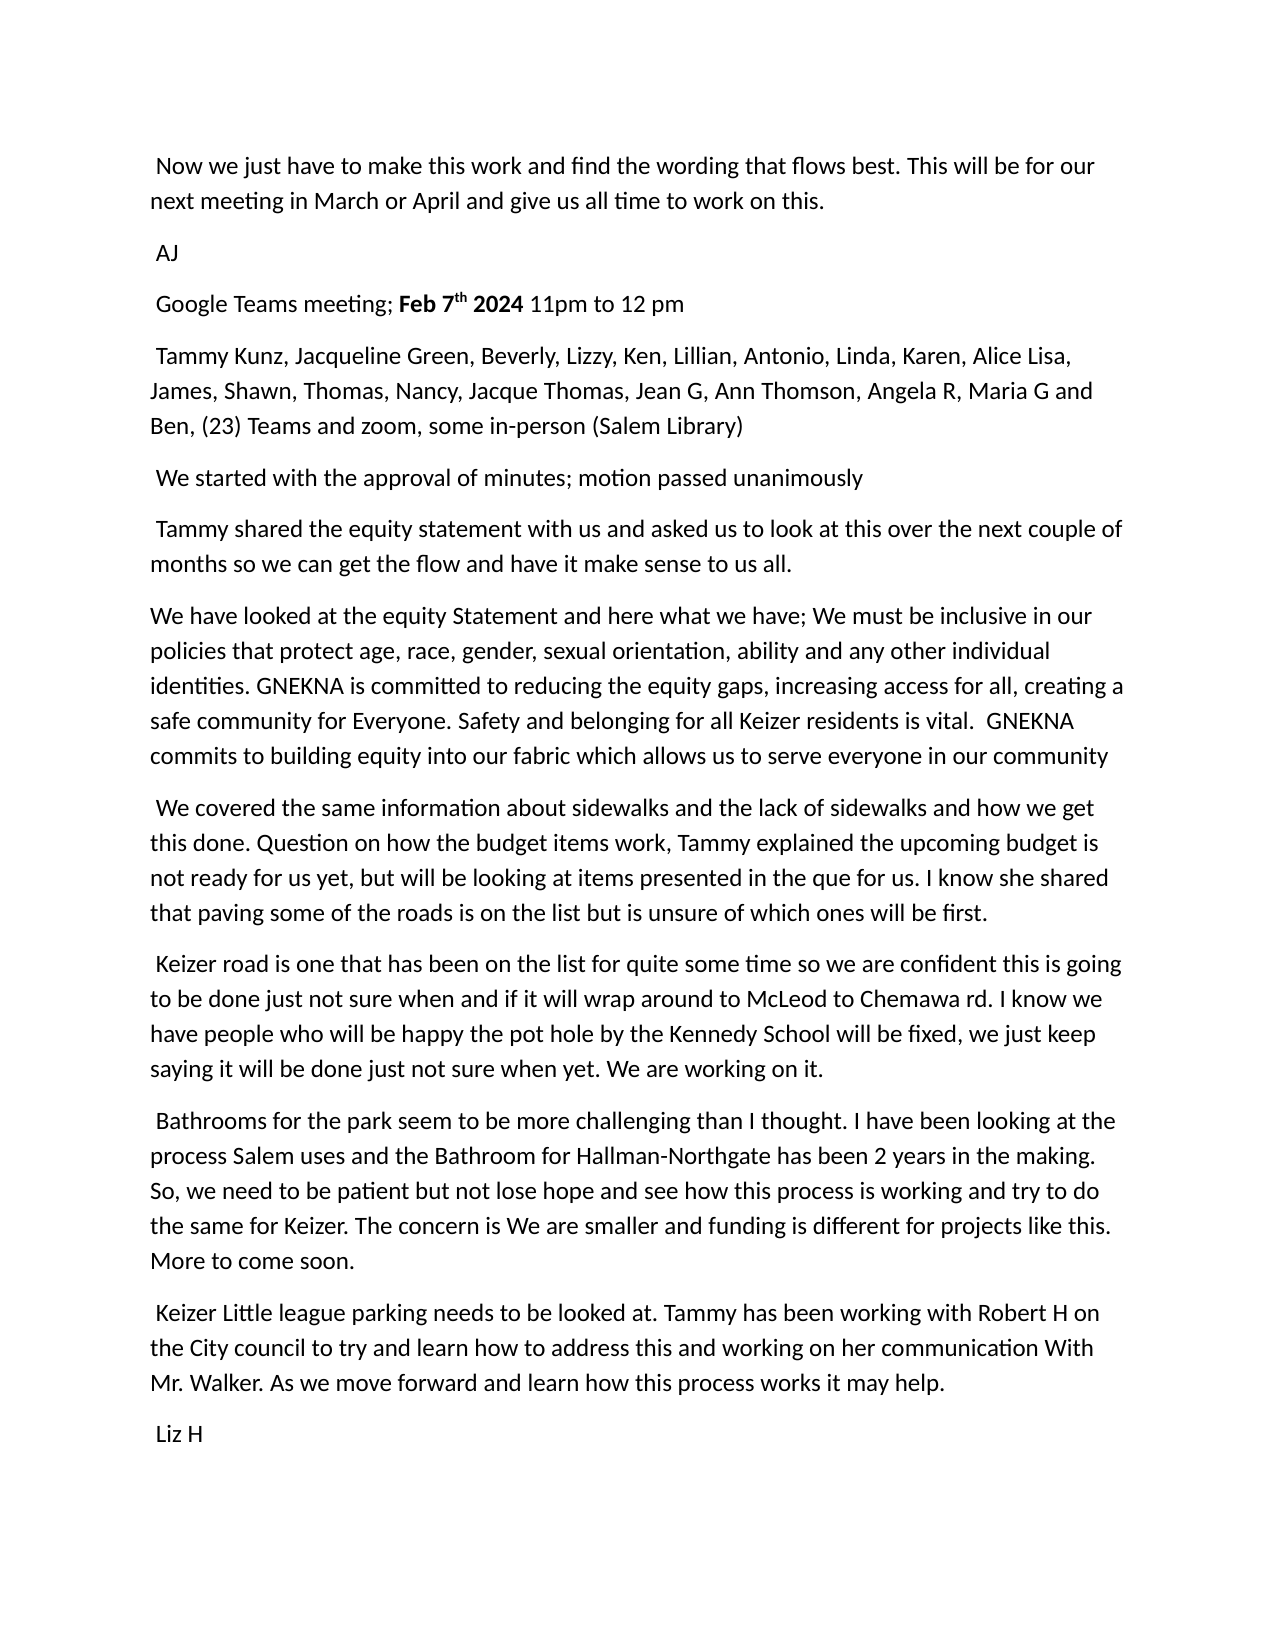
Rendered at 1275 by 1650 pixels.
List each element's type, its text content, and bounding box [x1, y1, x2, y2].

text AJ [150, 237, 1125, 267]
text Google Teams meeting; Feb 7th 2024 11pm to 12 pm [150, 288, 1125, 319]
text Tammy Kunz, Jacqueline Green, Beverly, Lizzy, Ken, Lillian, Antonio, Linda, Karen, Alice Lisa, James, Shawn, Thomas, Nancy, Jacque Thomas, Jean G, Ann Thomson, Angela R, Maria G and Ben, (23) Teams and zoom, some in-person (Salem Library) [150, 340, 1125, 441]
text Keizer road is one that has been on the list for quite some time so we are confident this is going to be done just not sure when and if it will wrap around to McLeod to Chemawa rd. I know we have people who will be happy the pot hole by the Kennedy School will be fixed, we just keep saying it will be done just not sure when yet. We are working on it. [150, 948, 1125, 1084]
text Liz H [150, 1418, 1125, 1449]
text We started with the approval of minutes; motion passed unanimously [150, 462, 1125, 492]
text Tammy shared the equity statement with us and asked us to look at this over the next couple of months so we can get the flow and have it make sense to us all. [150, 513, 1125, 579]
text Bathrooms for the park seem to be more challenging than I thought. I have been looking at the process Salem uses and the Bathroom for Hallman-Northgate has been 2 years in the making. So, we need to be patient but not lose hope and see how this process is working and try to do the same for Keizer. The concern is We are smaller and funding is different for projects like this. More to come soon. [150, 1105, 1125, 1276]
text We covered the same information about sidewalks and the lack of sidewalks and how we get this done. Question on how the budget items work, Tammy explained the upcoming budget is not ready for us yet, but will be looking at items presented in the que for us. I know she shared that paving some of the roads is on the list but is unsure of which ones will be first. [150, 792, 1125, 927]
text Keizer Little league parking needs to be looked at. Tammy has been working with Robert H on the City council to try and learn how to address this and working on her communication With Mr. Walker. As we move forward and learn how this process works it may help. [150, 1297, 1125, 1397]
text We have looked at the equity Statement and here what we have; We must be inclusive in our policies that protect age, race, gender, sexual orientation, ability and any other individual identities. GNEKNA is committed to reducing the equity gaps, increasing access for all, creating a safe community for Everyone. Safety and belonging for all Keizer residents is vital. GNEKNA commits to building equity into our fabric which allows us to serve everyone in our community [150, 600, 1125, 771]
text Now we just have to make this work and find the wording that flows best. This will be for our next meeting in March or April and give us all time to work on this. [150, 150, 1125, 216]
